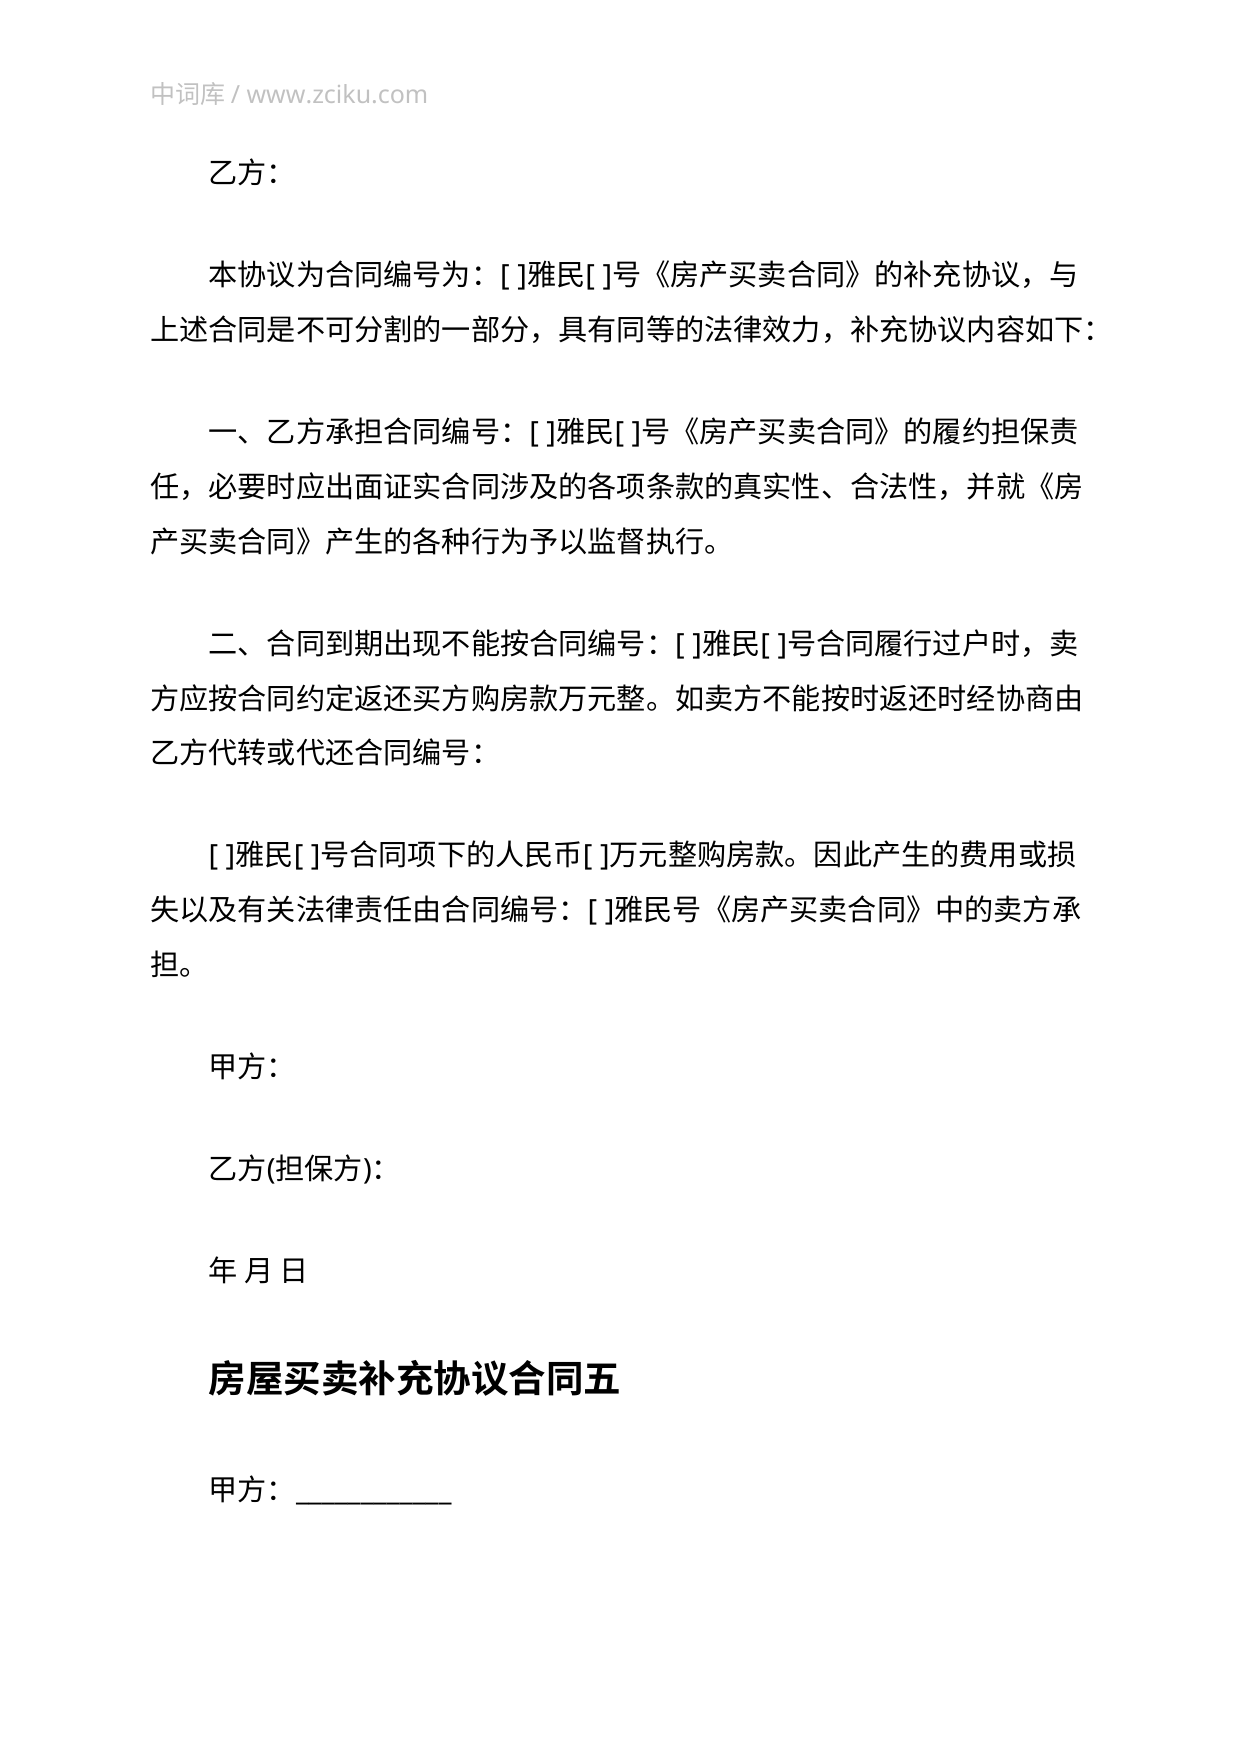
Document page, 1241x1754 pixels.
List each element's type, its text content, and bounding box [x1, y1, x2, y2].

text 二、合同到期出现不能按合同编号：[ ]雅民[ ]号合同履行过户时，卖方应按合同约定返还买方购房款万元整。如卖方不能按时返还时经协商由乙方代转或代还合同编号： [150, 620, 1090, 772]
text 乙方(担保方)： [150, 1145, 1090, 1188]
text 年 月 日 [150, 1247, 1090, 1290]
text 乙方： [150, 150, 1090, 192]
text 甲方：____________ [150, 1467, 1090, 1509]
text 甲方： [150, 1044, 1090, 1086]
text 房屋买卖补充协议合同五 [150, 1349, 1090, 1403]
text 一、乙方承担合同编号：[ ]雅民[ ]号《房产买卖合同》的履约担保责任，必要时应出面证实合同涉及的各项条款的真实性、合法性，并就《房产买卖合同》产生的各种行为予以监督执行。 [150, 408, 1090, 561]
text [ ]雅民[ ]号合同项下的人民币[ ]万元整购房款。因此产生的费用或损失以及有关法律责任由合同编号：[ ]雅民号《房产买卖合同》中的卖方承担。 [150, 832, 1090, 984]
text 本协议为合同编号为：[ ]雅民[ ]号《房产买卖合同》的补充协议，与上述合同是不可分割的一部分，具有同等的法律效力，补充协议内容如下： [150, 252, 1090, 349]
